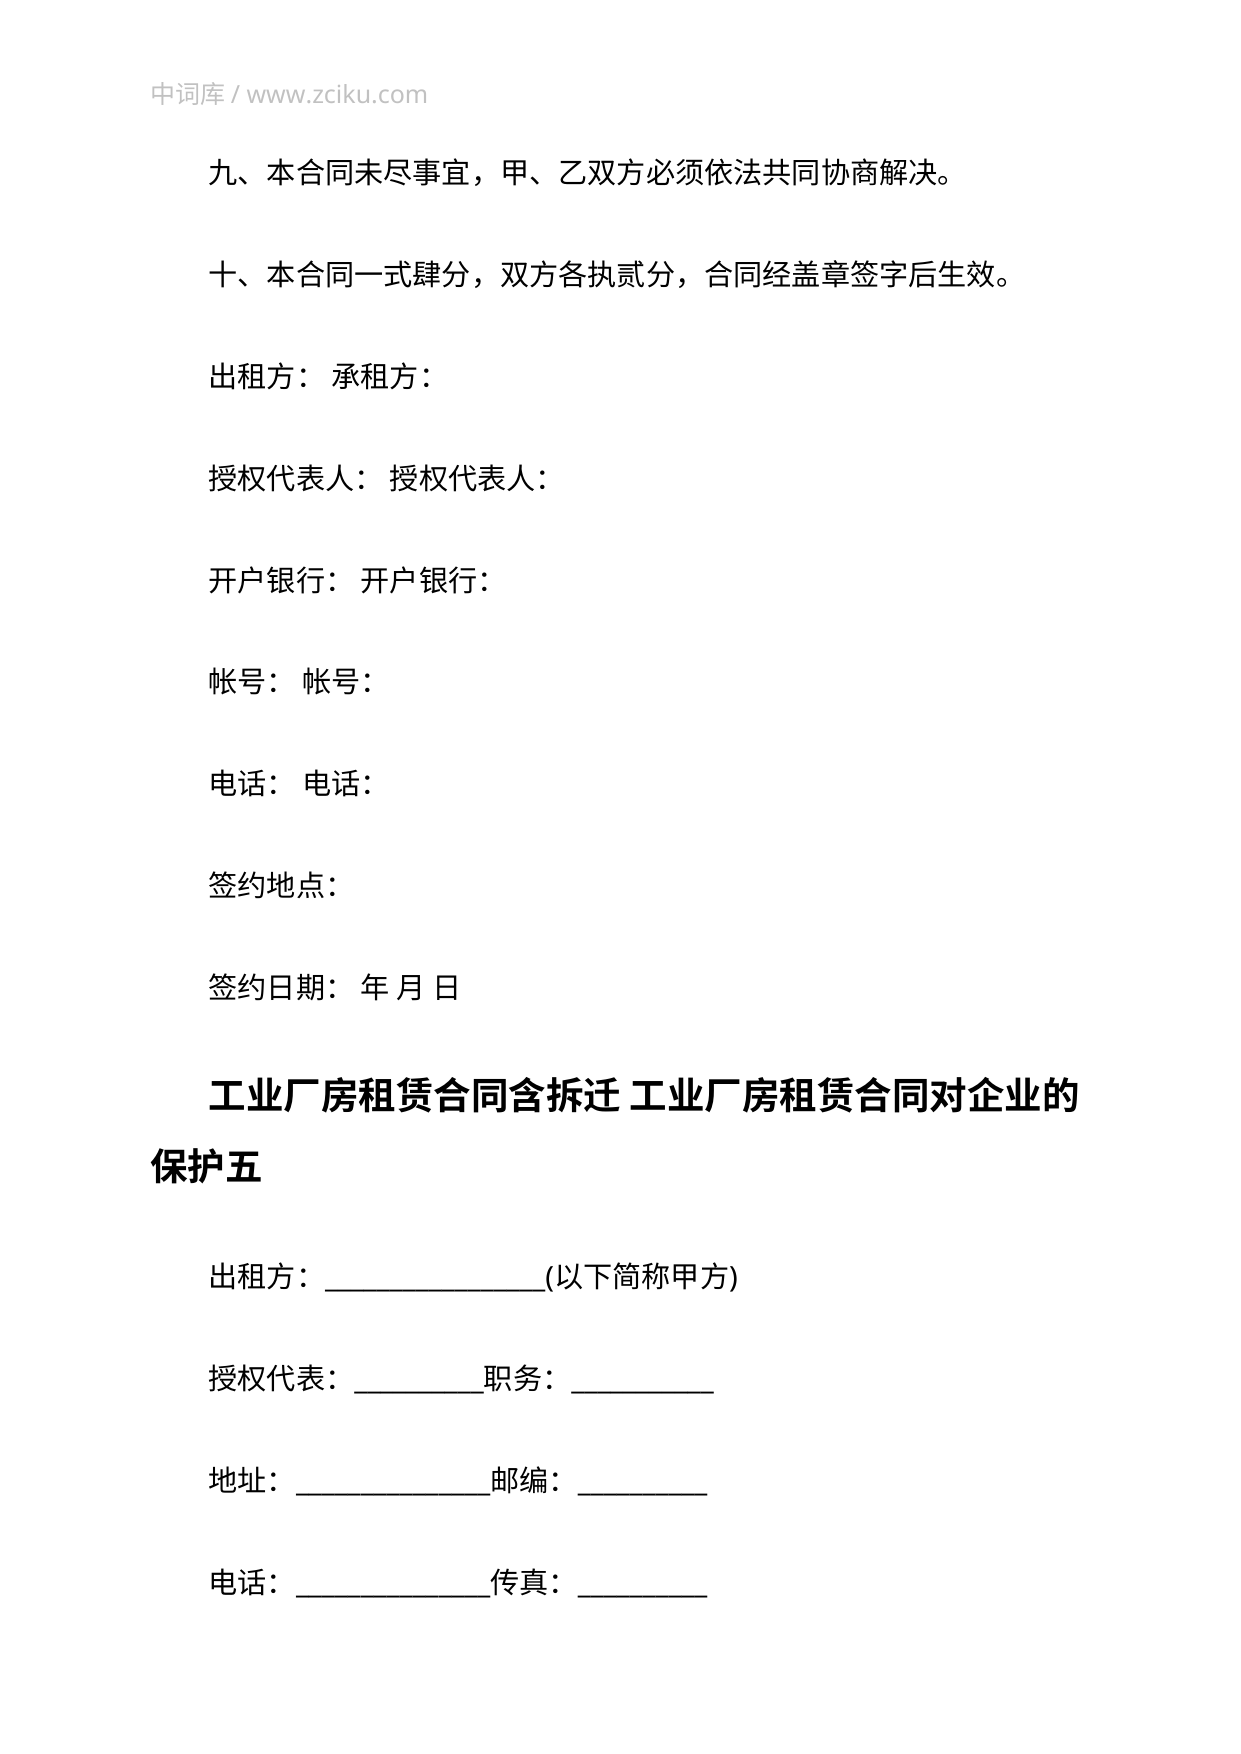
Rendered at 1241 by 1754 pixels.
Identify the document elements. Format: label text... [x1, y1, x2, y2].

text 工业厂房租赁合同含拆迁 工业厂房租赁合同对企业的保护五 [150, 1066, 1090, 1191]
text 电话： 电话： [150, 761, 1090, 803]
text 开户银行： 开户银行： [150, 557, 1090, 599]
text 授权代表：__________职务：___________ [150, 1356, 1090, 1398]
text 签约日期： 年 月 日 [150, 964, 1090, 1006]
text 电话：_______________传真：__________ [150, 1560, 1090, 1602]
text 帐号： 帐号： [150, 659, 1090, 701]
text 授权代表人： 授权代表人： [150, 455, 1090, 498]
text 十、本合同一式肆分，双方各执贰分，合同经盖章签字后生效。 [150, 252, 1090, 294]
text 签约地点： [150, 862, 1090, 905]
text 出租方： 承租方： [150, 353, 1090, 396]
text 九、本合同未尽事宜，甲、乙双方必须依法共同协商解决。 [150, 150, 1090, 192]
text 出租方：_________________(以下简称甲方) [150, 1254, 1090, 1296]
text 地址：_______________邮编：__________ [150, 1458, 1090, 1500]
